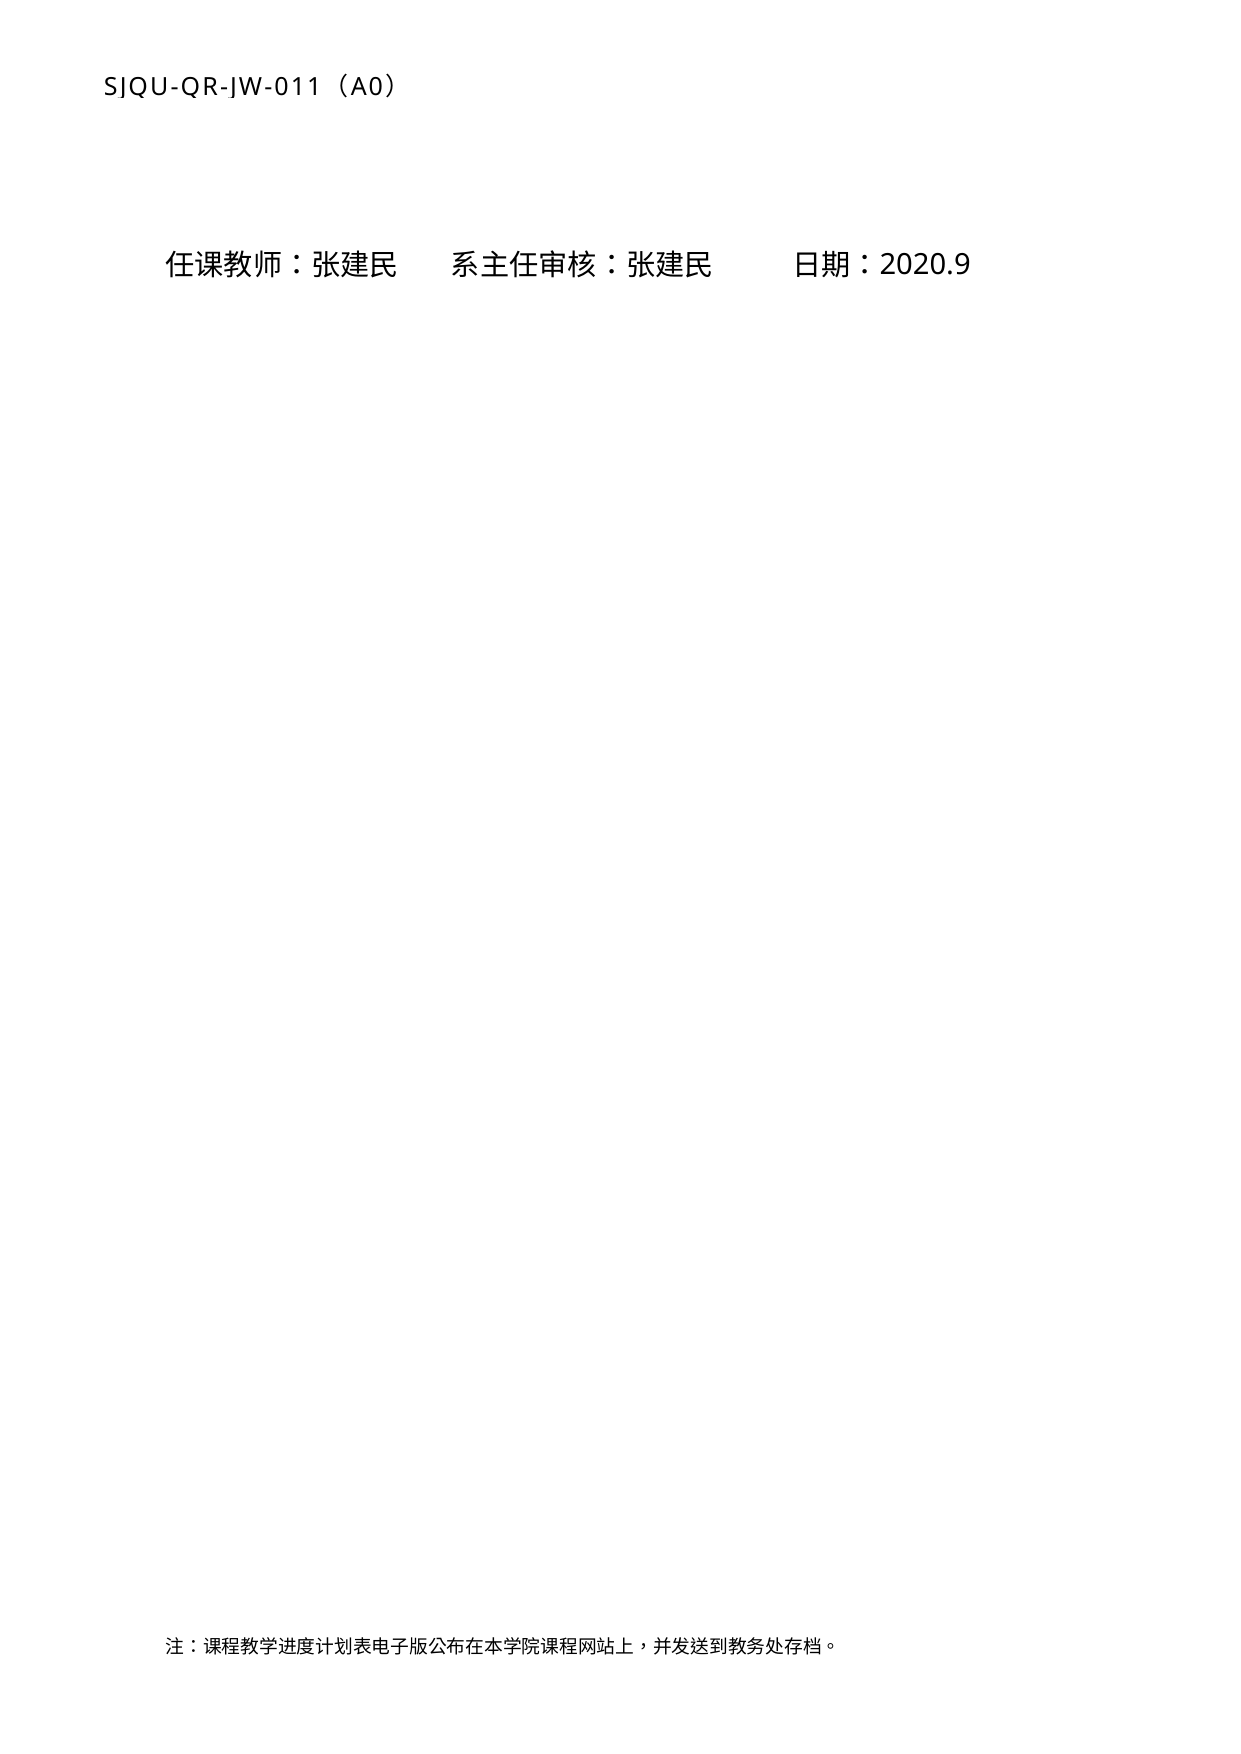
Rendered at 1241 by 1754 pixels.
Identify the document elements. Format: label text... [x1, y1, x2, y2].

text 任课教师：张建民 系主任审核：张建民 日期：2020.9 [165, 211, 1087, 286]
